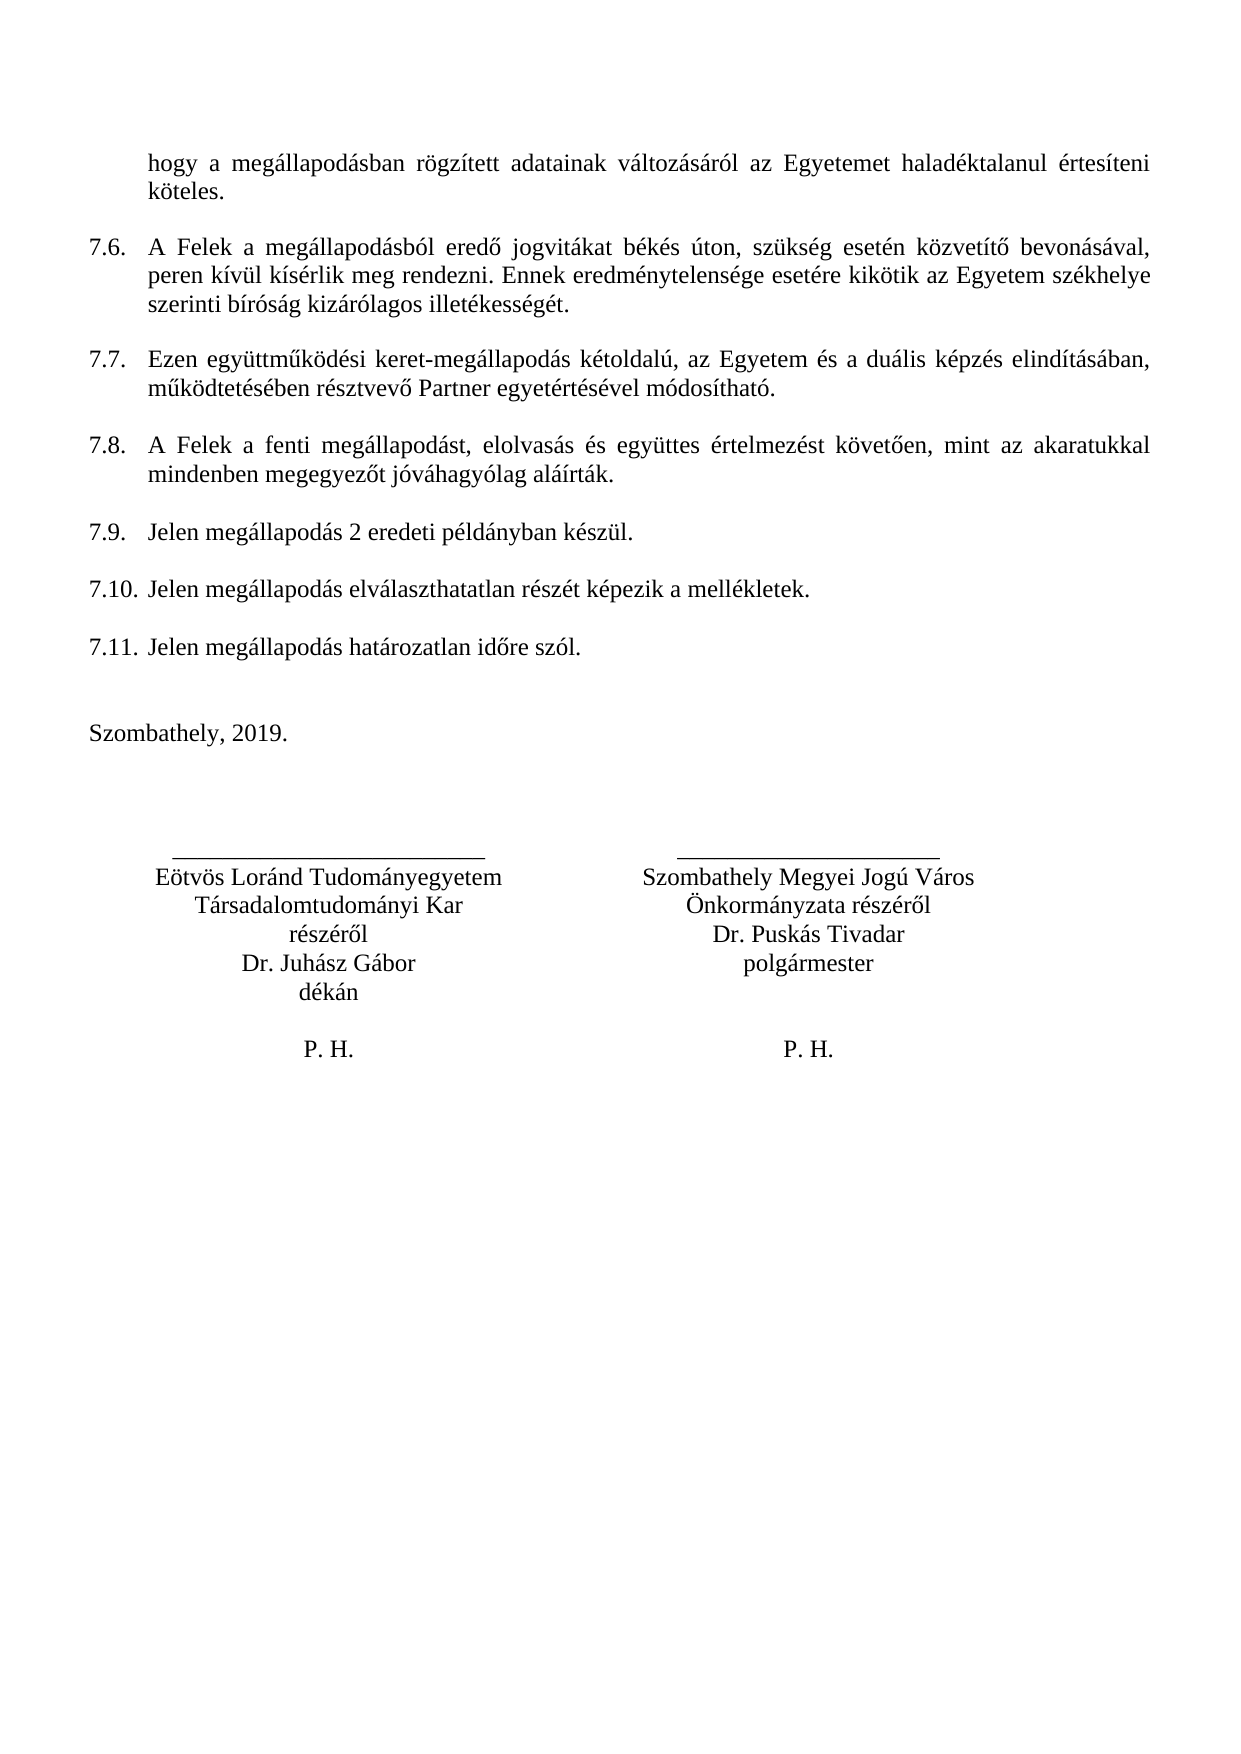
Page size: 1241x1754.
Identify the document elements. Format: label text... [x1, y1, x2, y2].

table_cell P. H. [569, 1005, 1048, 1063]
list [89, 148, 1152, 205]
table_cell P. H. [89, 1005, 568, 1063]
list A Felek a fenti megállapodást, elolvasás és együttes értelmezést követően, mint az akaratukkal mindenben megegyezőt jóváhagyólag aláírták. [89, 430, 1152, 488]
list Jelen megállapodás 2 eredeti példányban készül. [89, 517, 1152, 545]
text Szombathely, 2019. [89, 718, 1152, 747]
list Jelen megállapodás határozatlan időre szól. [89, 632, 1152, 660]
table_header _____________________ Szombathely Megyei Jogú Város Önkormányzata részéről Dr. Puskás Tivadar polgármester [569, 833, 1048, 1005]
list A Felek a megállapodásból eredő jogvitákat békés úton, szükség esetén közvetítő bevonásával, peren kívül kísérlik meg rendezni. Ennek eredménytelensége esetére kikötik az Egyetem székhelye szerinti bíróság kizárólagos illetékességét. [89, 232, 1152, 318]
list Ezen együttműködési keret-megállapodás kétoldalú, az Egyetem és a duális képzés elindításában, működtetésében résztvevő Partner egyetértésével módosítható. [89, 344, 1152, 402]
table_header _________________________ Eötvös Loránd Tudományegyetem Társadalomtudományi Kar részéről Dr. Juhász Gábor dékán [89, 833, 568, 1005]
list Jelen megállapodás elválaszthatatlan részét képezik a mellékletek. [89, 574, 1152, 603]
